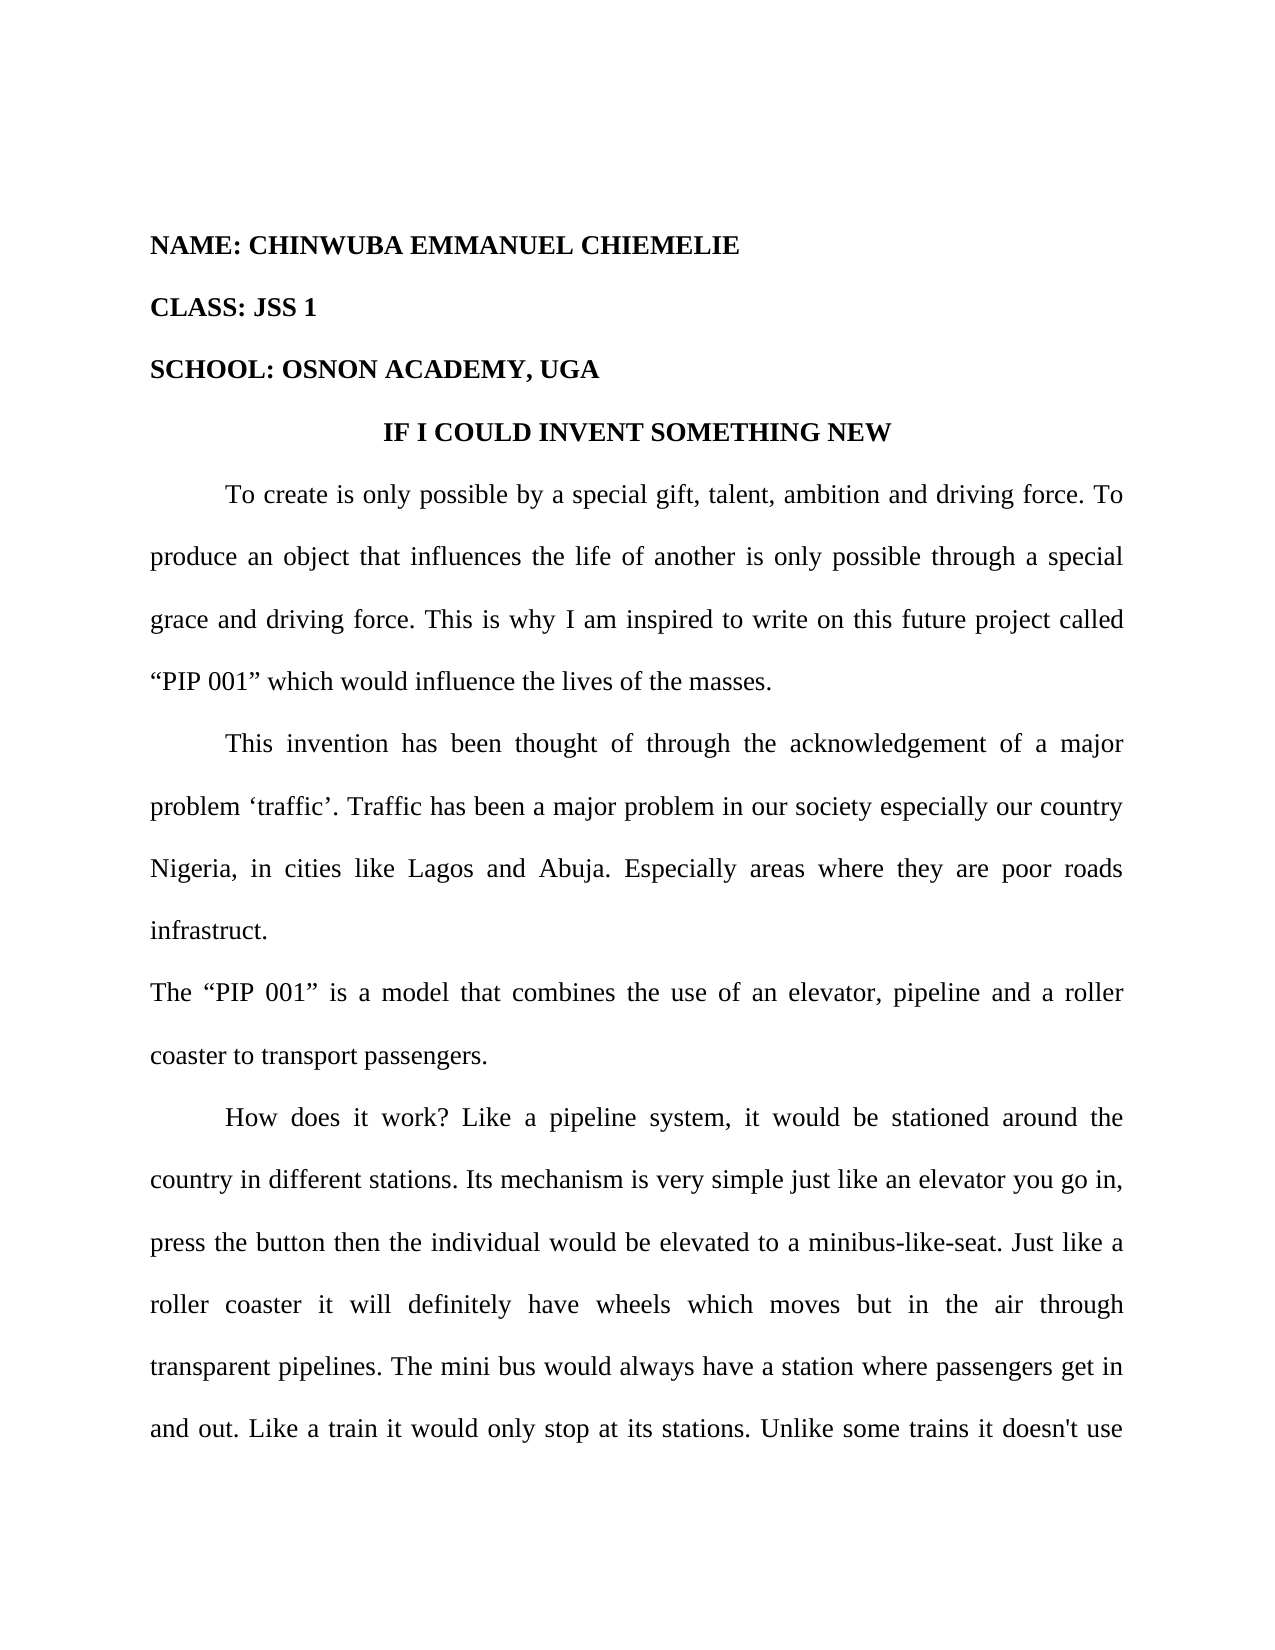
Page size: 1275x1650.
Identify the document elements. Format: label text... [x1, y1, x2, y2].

text The “PIP 001” is a model that combines the use of an elevator, pipeline and a roller coaster to transport passengers. [150, 976, 1125, 1070]
text This invention has been thought of through the acknowledgement of a major problem ‘traffic’. Traffic has been a major problem in our society especially our country Nigeria, in cities like Lagos and Abuja. Especially areas where they are poor roads infrastruct. [150, 727, 1125, 945]
text CLASS: JSS 1 [150, 291, 1125, 322]
text SCHOOL: OSNON ACADEMY, UGA [150, 353, 1125, 385]
text To create is only possible by a special gift, talent, ambition and driving force. To produce an object that influences the life of another is only possible through a special grace and driving force. This is why I am inspired to write on this future project called “PIP 001” which would influence the lives of the masses. [150, 478, 1125, 696]
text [150, 1101, 1125, 1444]
text NAME: CHINWUBA EMMANUEL CHIEMELIE [150, 229, 1125, 260]
text IF I COULD INVENT SOMETHING NEW [150, 416, 1125, 447]
